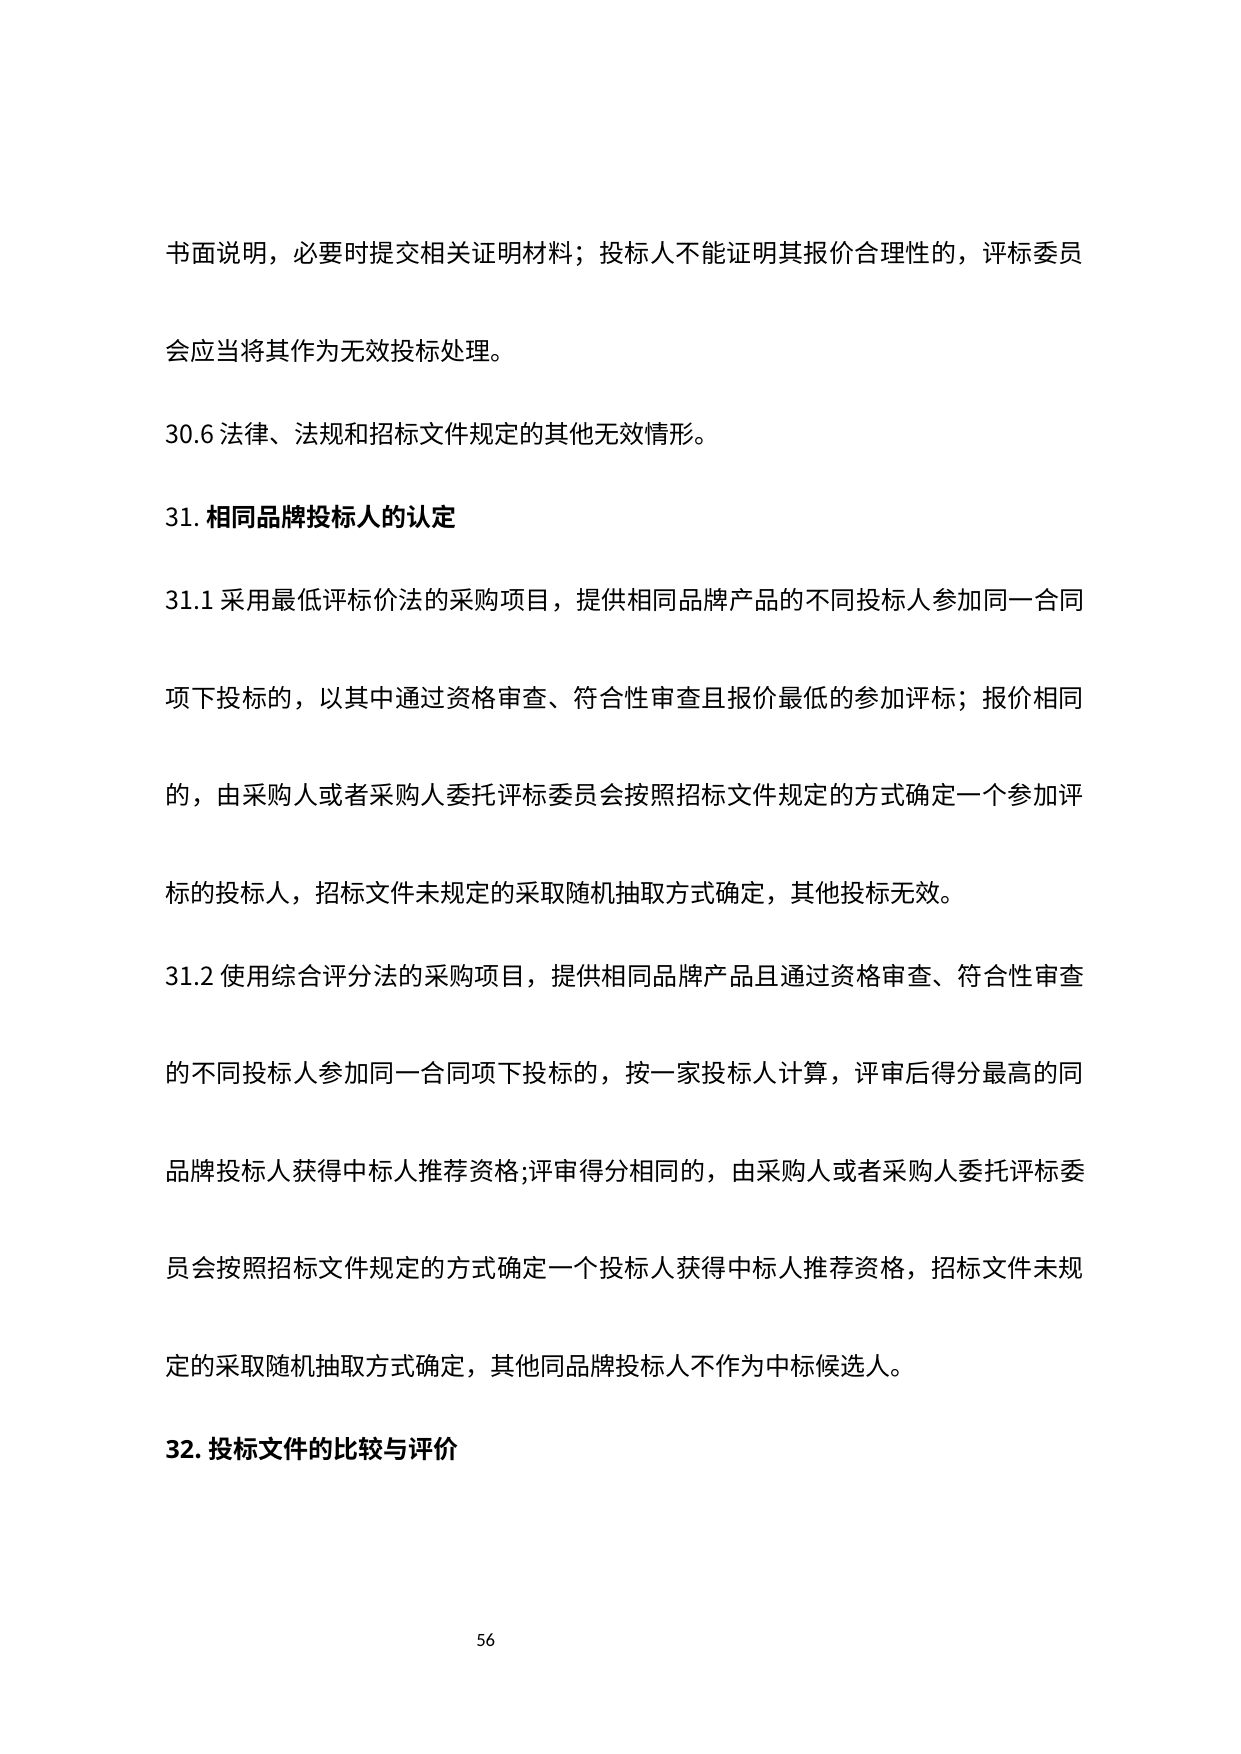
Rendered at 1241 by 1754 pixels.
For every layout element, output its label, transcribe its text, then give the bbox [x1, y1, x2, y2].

text 32. 投标文件的比较与评价 [165, 1415, 1087, 1480]
text 31. 相同品牌投标人的认定 [165, 483, 1087, 548]
text 30.6 法律、法规和招标文件规定的其他无效情形。 [165, 400, 1087, 465]
text 31.2 使用综合评分法的采购项目，提供相同品牌产品且通过资格审查、符合性审查的不同投标人参加同一合同项下投标的，按一家投标人计算，评审后得分最高的同品牌投标人获得中标人推荐资格;评审得分相同的，由采购人或者采购人委托评标委员会按照招标文件规定的方式确定一个投标人获得中标人推荐资格，招标文件未规定的采取随机抽取方式确定，其他同品牌投标人不作为中标候选人。 [165, 942, 1087, 1397]
text 31.1 采用最低评标价法的采购项目，提供相同品牌产品的不同投标人参加同一合同项下投标的，以其中通过资格审查、符合性审查且报价最低的参加评标；报价相同的，由采购人或者采购人委托评标委员会按照招标文件规定的方式确定一个参加评标的投标人，招标文件未规定的采取随机抽取方式确定，其他投标无效。 [165, 566, 1087, 924]
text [165, 219, 1087, 382]
